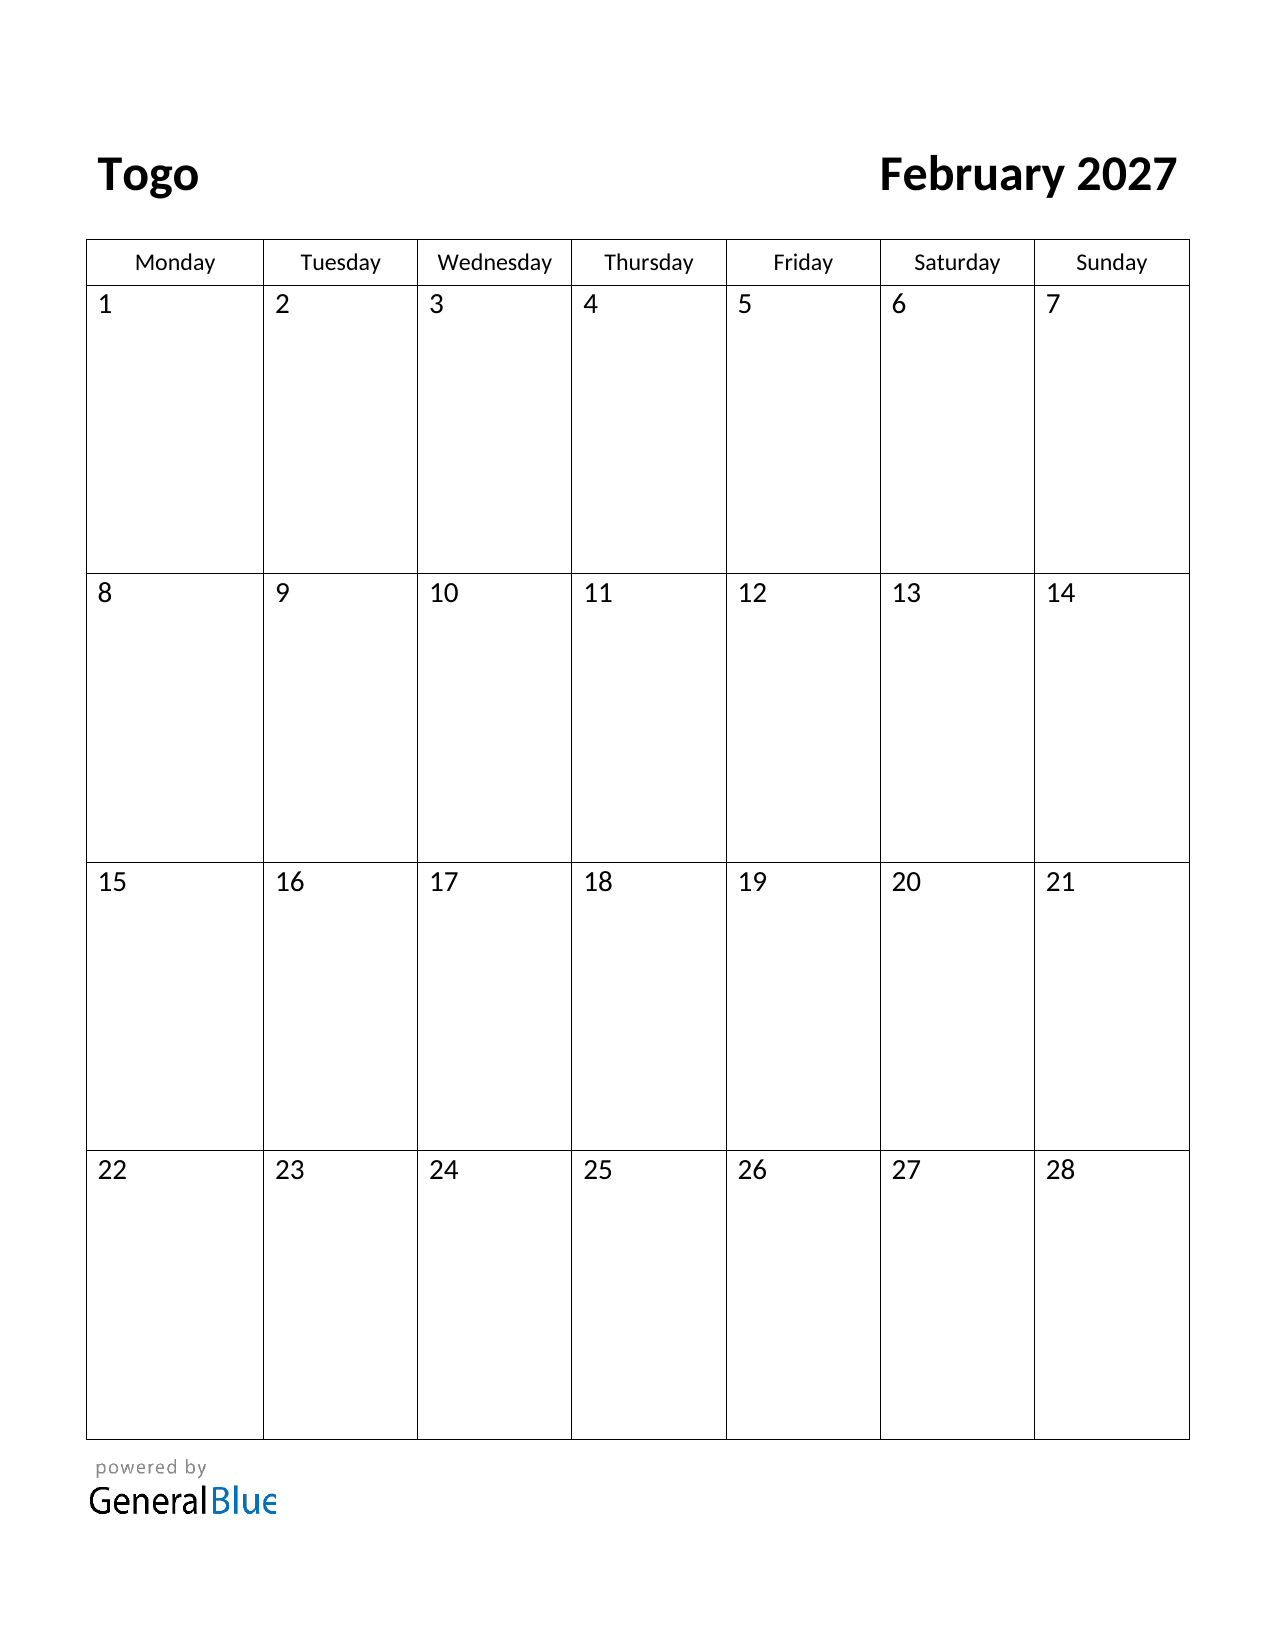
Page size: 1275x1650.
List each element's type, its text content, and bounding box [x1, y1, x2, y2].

table_cell [264, 895, 417, 1150]
table_cell 3 [418, 286, 571, 318]
table_cell 9 [264, 574, 417, 607]
table_cell [572, 318, 726, 573]
table_cell 6 [881, 286, 1034, 318]
table_cell [264, 607, 417, 862]
table_cell [727, 607, 880, 862]
table_cell [1035, 318, 1189, 573]
table_header Togo [86, 105, 572, 239]
table_cell [418, 895, 571, 1150]
table_cell [87, 1184, 263, 1439]
table_cell 26 [727, 1151, 880, 1184]
table_cell Friday [727, 240, 880, 284]
table_cell Thursday [572, 240, 726, 284]
table_cell [264, 318, 417, 573]
table_cell 1 [87, 286, 263, 318]
table_cell [87, 895, 263, 1150]
table_cell [572, 1184, 726, 1439]
table_cell [572, 607, 726, 862]
table_cell 10 [418, 574, 571, 607]
table_cell [87, 607, 263, 862]
table_cell 24 [418, 1151, 571, 1184]
table_cell 15 [87, 863, 263, 895]
table_cell [727, 895, 880, 1150]
table_cell 25 [572, 1151, 726, 1184]
table_cell [1035, 607, 1189, 862]
table_cell [881, 1184, 1034, 1439]
table_cell 11 [572, 574, 726, 607]
table_cell 2 [264, 286, 417, 318]
table_cell [881, 607, 1034, 862]
table_cell 13 [881, 574, 1034, 607]
table_cell [86, 1440, 1189, 1538]
table_cell 4 [572, 286, 726, 318]
table_cell Saturday [881, 240, 1034, 284]
table_cell 21 [1035, 863, 1189, 895]
table_cell 8 [87, 574, 263, 607]
table_cell 5 [727, 286, 880, 318]
table_cell [727, 318, 880, 573]
table_cell 17 [418, 863, 571, 895]
table_cell [1035, 1184, 1189, 1439]
table_cell [727, 1184, 880, 1439]
table_cell [881, 895, 1034, 1150]
table_cell [264, 1184, 417, 1439]
table_cell 12 [727, 574, 880, 607]
table_cell 19 [727, 863, 880, 895]
table_cell [572, 895, 726, 1150]
table_cell 22 [87, 1151, 263, 1184]
table_cell 18 [572, 863, 726, 895]
table_header February 2027 [572, 105, 1189, 239]
table_cell Tuesday [264, 240, 417, 284]
table_cell 20 [881, 863, 1034, 895]
table_cell [418, 1184, 571, 1439]
table_cell [881, 318, 1034, 573]
table_cell [418, 607, 571, 862]
table_cell 14 [1035, 574, 1189, 607]
table_cell Wednesday [418, 240, 571, 284]
table_cell Monday [87, 240, 263, 284]
picture [88, 1457, 276, 1519]
table_cell 28 [1035, 1151, 1189, 1184]
table_cell 23 [264, 1151, 417, 1184]
table_cell 27 [881, 1151, 1034, 1184]
table_cell [87, 318, 263, 573]
table_cell Sunday [1035, 240, 1189, 284]
table_cell [418, 318, 571, 573]
table_cell [1035, 895, 1189, 1150]
table_cell 16 [264, 863, 417, 895]
table_cell 7 [1035, 286, 1189, 318]
